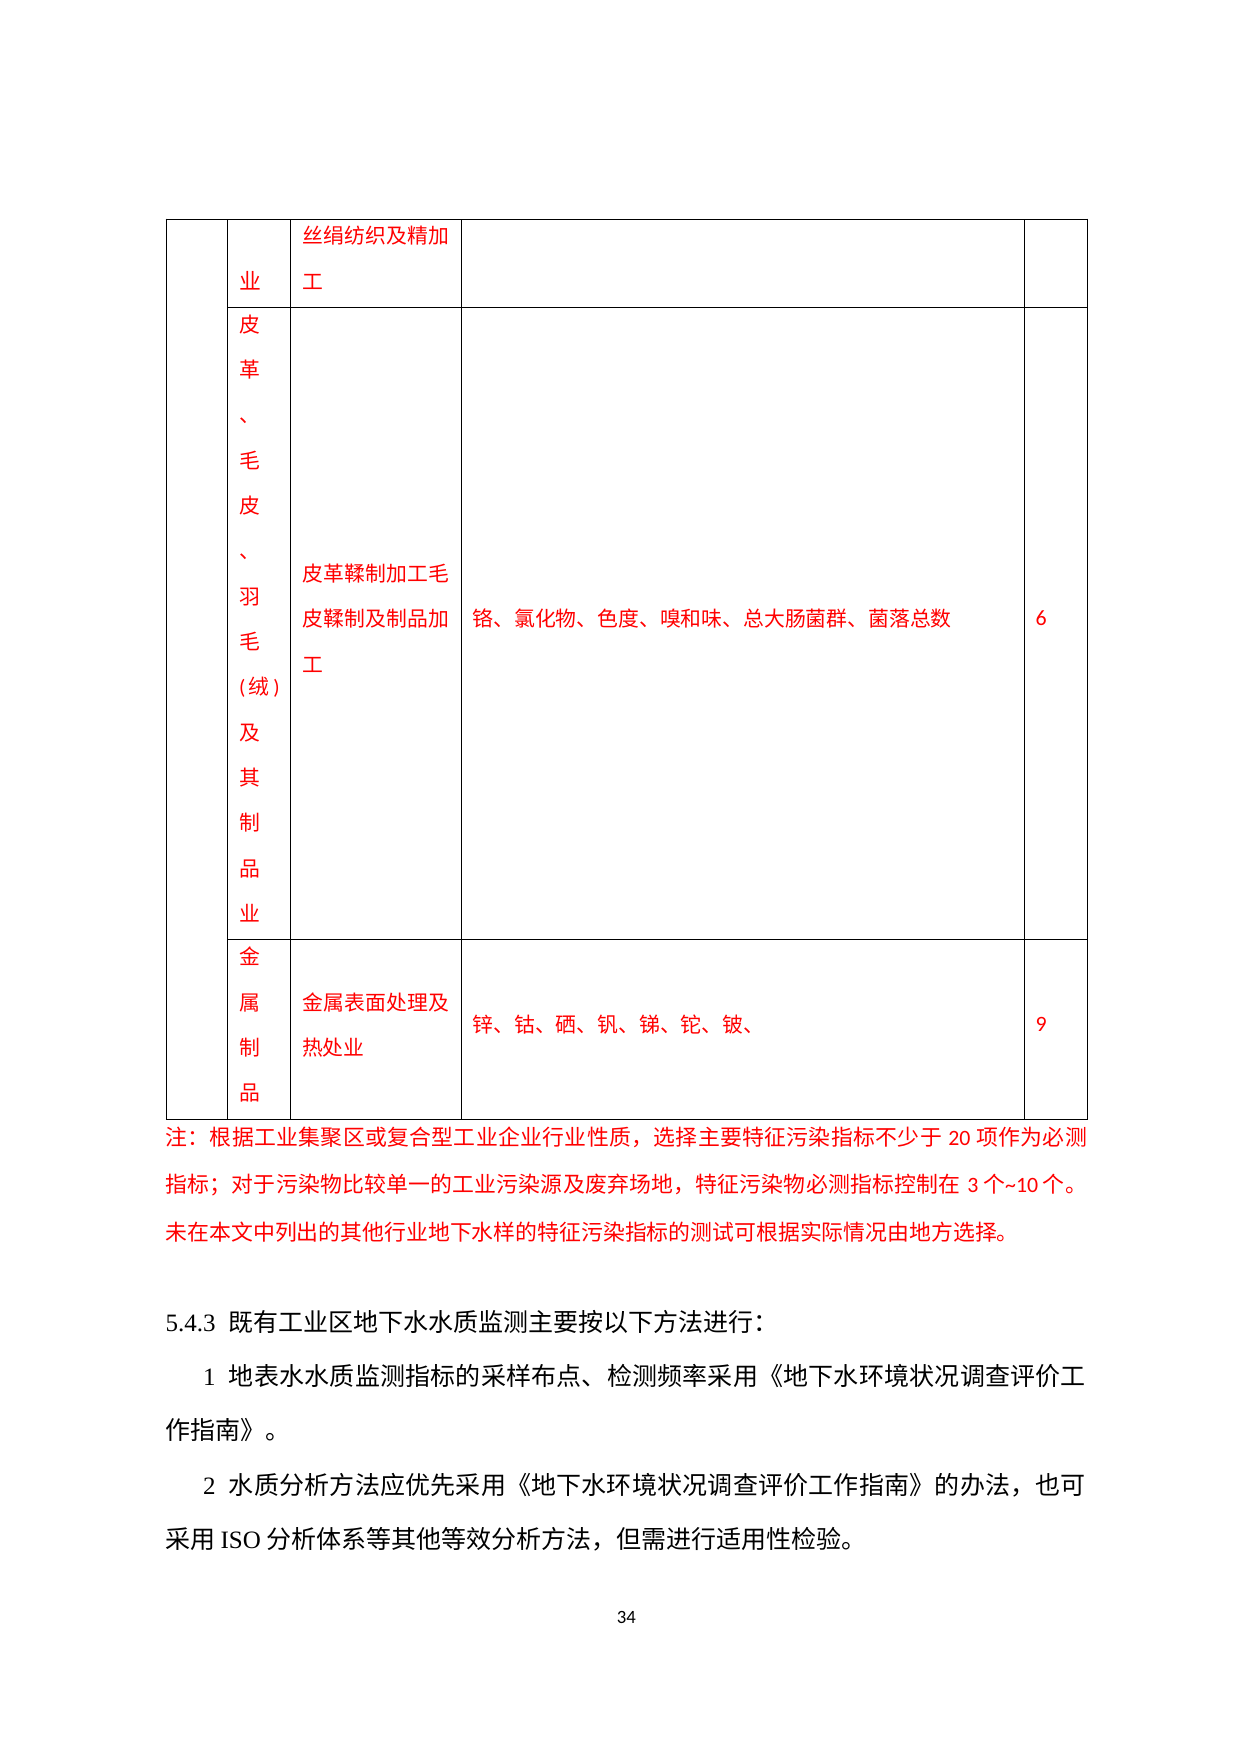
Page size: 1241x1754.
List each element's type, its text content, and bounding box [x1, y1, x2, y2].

text 1 地表水水质监测指标的采样布点、检测频率采用《地下水环境状况调查评价工作指南》。 [165, 1356, 1087, 1447]
table_cell 锌、钴、硒、钒、锑、铊、铍、 [462, 940, 1024, 1118]
text 2 水质分析方法应优先采用《地下水环境状况调查评价工作指南》的办法，也可采用ISO分析体系等其他等效分析方法，但需进行适用性检验。 [165, 1465, 1087, 1556]
table_cell 9 [1025, 940, 1087, 1118]
table_cell 丝绢纺织及精加工 [291, 220, 461, 307]
text 注：根据工业集聚区或复合型工业企业行业性质，选择主要特征污染指标不少于 20 项作为必测指标；对于污染物比较单一的工业污染源及废弃场地，特征污染物必测指标控制在 3个~10个。未在本文中列出的其他行业地下水样的特征污染指标的测试可根据实际情况由地方选择。 [165, 1119, 1087, 1246]
table_cell 金属制品 [228, 940, 290, 1118]
table_cell 金属表面处理及热处业 [291, 940, 461, 1118]
table_cell 铬、氯化物、色度、嗅和味、总大肠菌群、菌落总数 [462, 308, 1024, 939]
table_cell 皮革鞣制加工毛皮鞣制及制品加工 [291, 308, 461, 939]
table_cell 6 [1025, 308, 1087, 939]
table_cell 皮革、毛皮、羽毛(绒)及其制品业 [228, 308, 290, 939]
text 5.4.3 既有工业区地下水水质监测主要按以下方法进行： [165, 1302, 1087, 1338]
